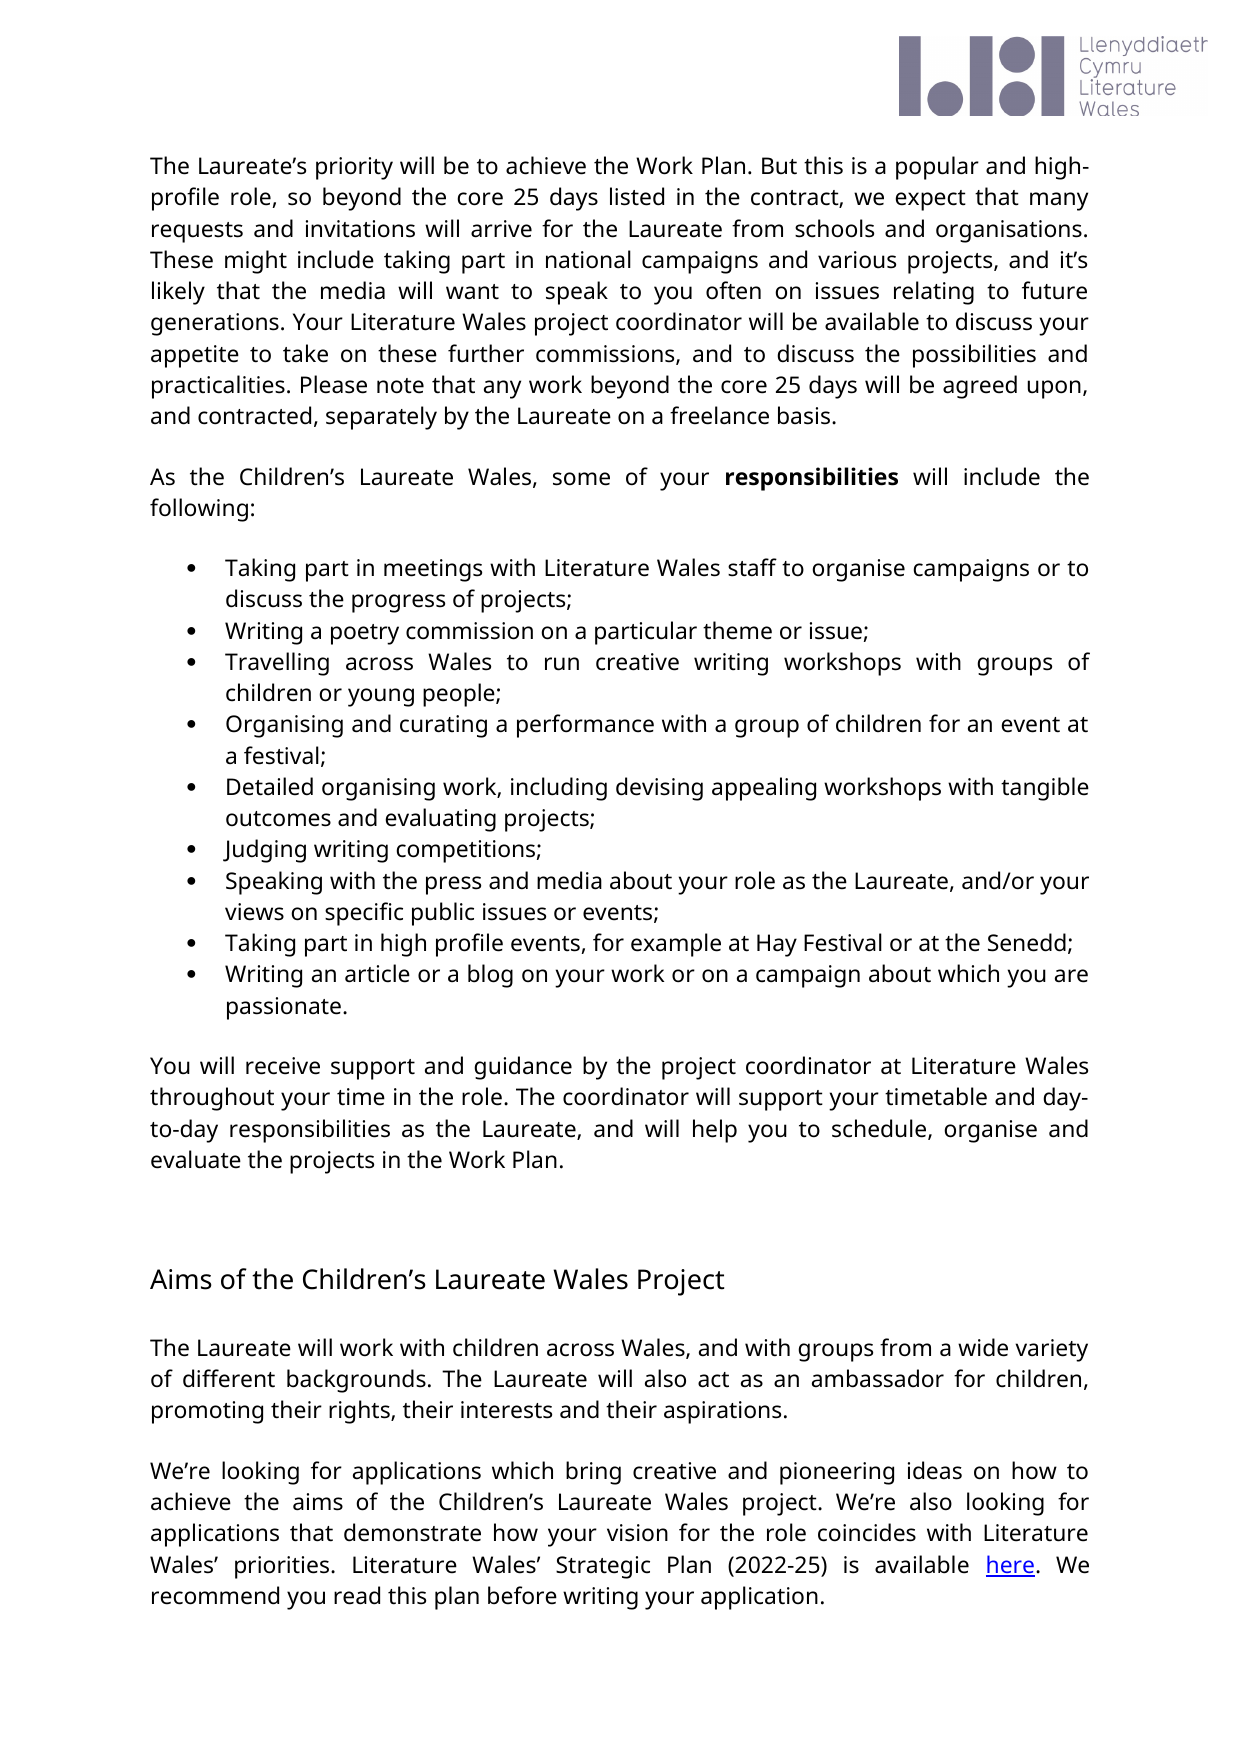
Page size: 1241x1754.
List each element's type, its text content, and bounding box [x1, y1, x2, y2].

list Speaking with the press and media about your role as the Laureate, and/or your views on specific public issues or events; [187, 864, 1090, 927]
list Writing an article or a blog on your work or on a campaign about which you are passionate. [187, 958, 1090, 1021]
picture [898, 36, 1208, 115]
list Taking part in meetings with Literature Wales staff to organise campaigns or to discuss the progress of projects; [187, 552, 1090, 614]
list Detailed organising work, including devising appealing workshops with tangible outcomes and evaluating projects; [187, 771, 1090, 833]
list Taking part in high profile events, for example at Hay Festival or at the Senedd; [187, 927, 1090, 958]
text As the Children’s Laureate Wales, some of your responsibilities will include the following: [150, 460, 1090, 523]
list Writing a poetry commission on a particular theme or issue; [187, 614, 1090, 646]
text The Laureate’s priority will be to achieve the Work Plan. But this is a popular and high-profile role, so beyond the core 25 days listed in the contract, we expect that many requests and invitations will arrive for the Laureate from schools and organisations. These might include taking part in national campaigns and various projects, and it’s likely that the media will want to speak to you often on issues relating to future generations. Your Literature Wales project coordinator will be available to discuss your appetite to take on these further commissions, and to discuss the possibilities and practicalities. Please note that any work beyond the core 25 days will be agreed upon, and contracted, separately by the Laureate on a freelance basis. [150, 150, 1090, 431]
list Organising and curating a performance with a group of children for an event at a festival; [187, 708, 1090, 771]
subtitle Aims of the Children’s Laureate Wales Project [150, 1260, 1090, 1297]
text We’re looking for applications which bring creative and pioneering ideas on how to achieve the aims of the Children’s Laureate Wales project. We’re also looking for applications that demonstrate how your vision for the role coincides with Literature Wales’ priorities. Literature Wales’ Strategic Plan (2022-25) is available here. We recommend you read this plan before writing your application. [150, 1455, 1090, 1611]
list Judging writing competitions; [187, 833, 1090, 864]
text You will receive support and guidance by the project coordinator at Literature Wales throughout your time in the role. The coordinator will support your timetable and day-to-day responsibilities as the Laureate, and will help you to schedule, organise and evaluate the projects in the Work Plan. [150, 1050, 1090, 1175]
text The Laureate will work with children across Wales, and with groups from a wide variety of different backgrounds. The Laureate will also act as an ambassador for children, promoting their rights, their interests and their aspirations. [150, 1332, 1090, 1426]
list Travelling across Wales to run creative writing workshops with groups of children or young people; [187, 646, 1090, 708]
